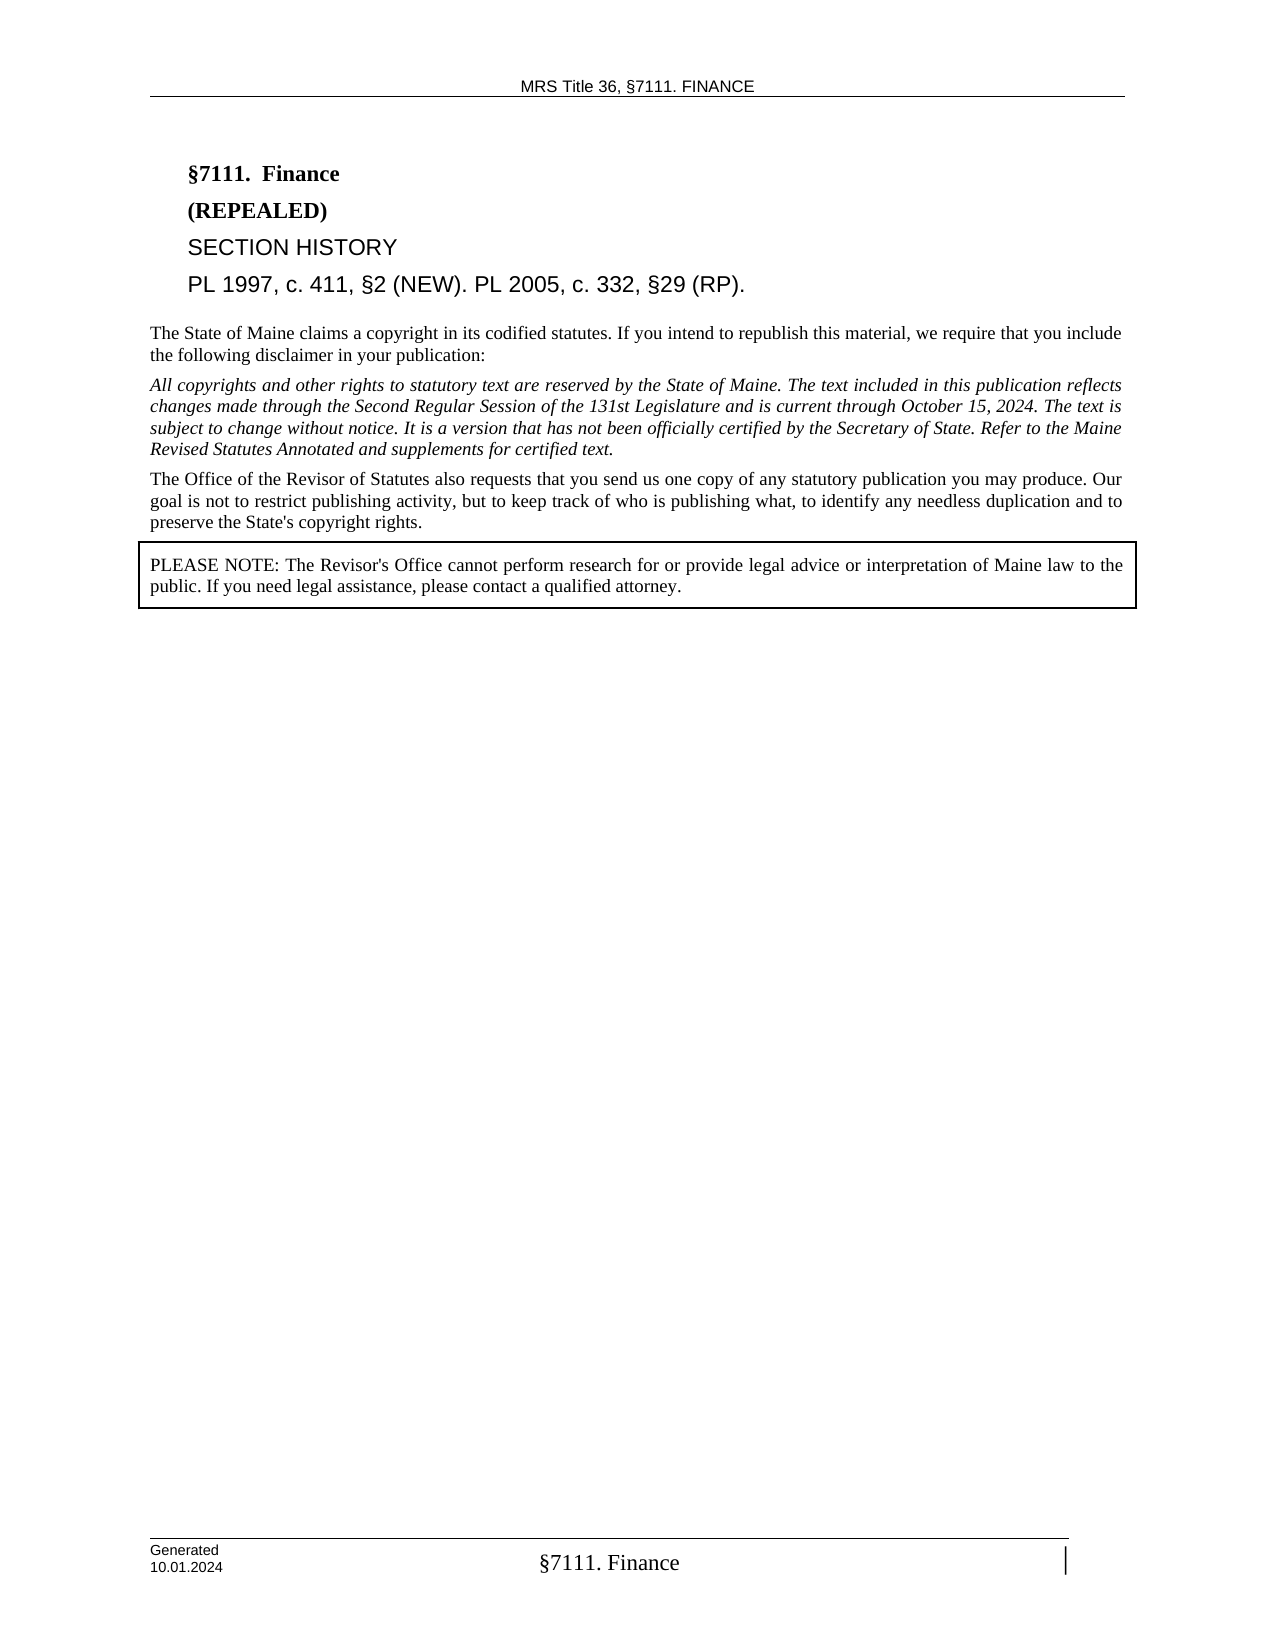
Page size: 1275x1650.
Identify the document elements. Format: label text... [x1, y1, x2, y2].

text PL 1997, c. 411, §2 (NEW). PL 2005, c. 332, §29 (RP). [187, 271, 1125, 297]
text §7111. Finance [187, 160, 1125, 187]
text The State of Maine claims a copyright in its codified statutes. If you intend to republish this material, we require that you include the following disclaimer in your publication: [150, 322, 1125, 365]
text All copyrights and other rights to statutory text are reserved by the State of Maine. The text included in this publication reflects changes made through the Second Regular Session of the 131st Legislature and is current through October 15, 2024 . The text is subject to change without notice. It is a version that has not been officially certified by the Secretary of State. Refer to the Maine Revised Statutes Annotated and supplements for certified text. [150, 373, 1125, 460]
text The Office of the Revisor of Statutes also requests that you send us one copy of any statutory publication you may produce. Our goal is not to restrict publishing activity, but to keep track of who is publishing what, to identify any needless duplication and to preserve the State's copyright rights. [150, 468, 1125, 533]
text PLEASE NOTE: The Revisor's Office cannot perform research for or provide legal advice or interpretation of Maine law to the public. If you need legal assistance, please contact a qualified attorney. [140, 543, 1135, 607]
text (REPEALED) [187, 197, 1125, 223]
text SECTION HISTORY [187, 234, 1125, 260]
